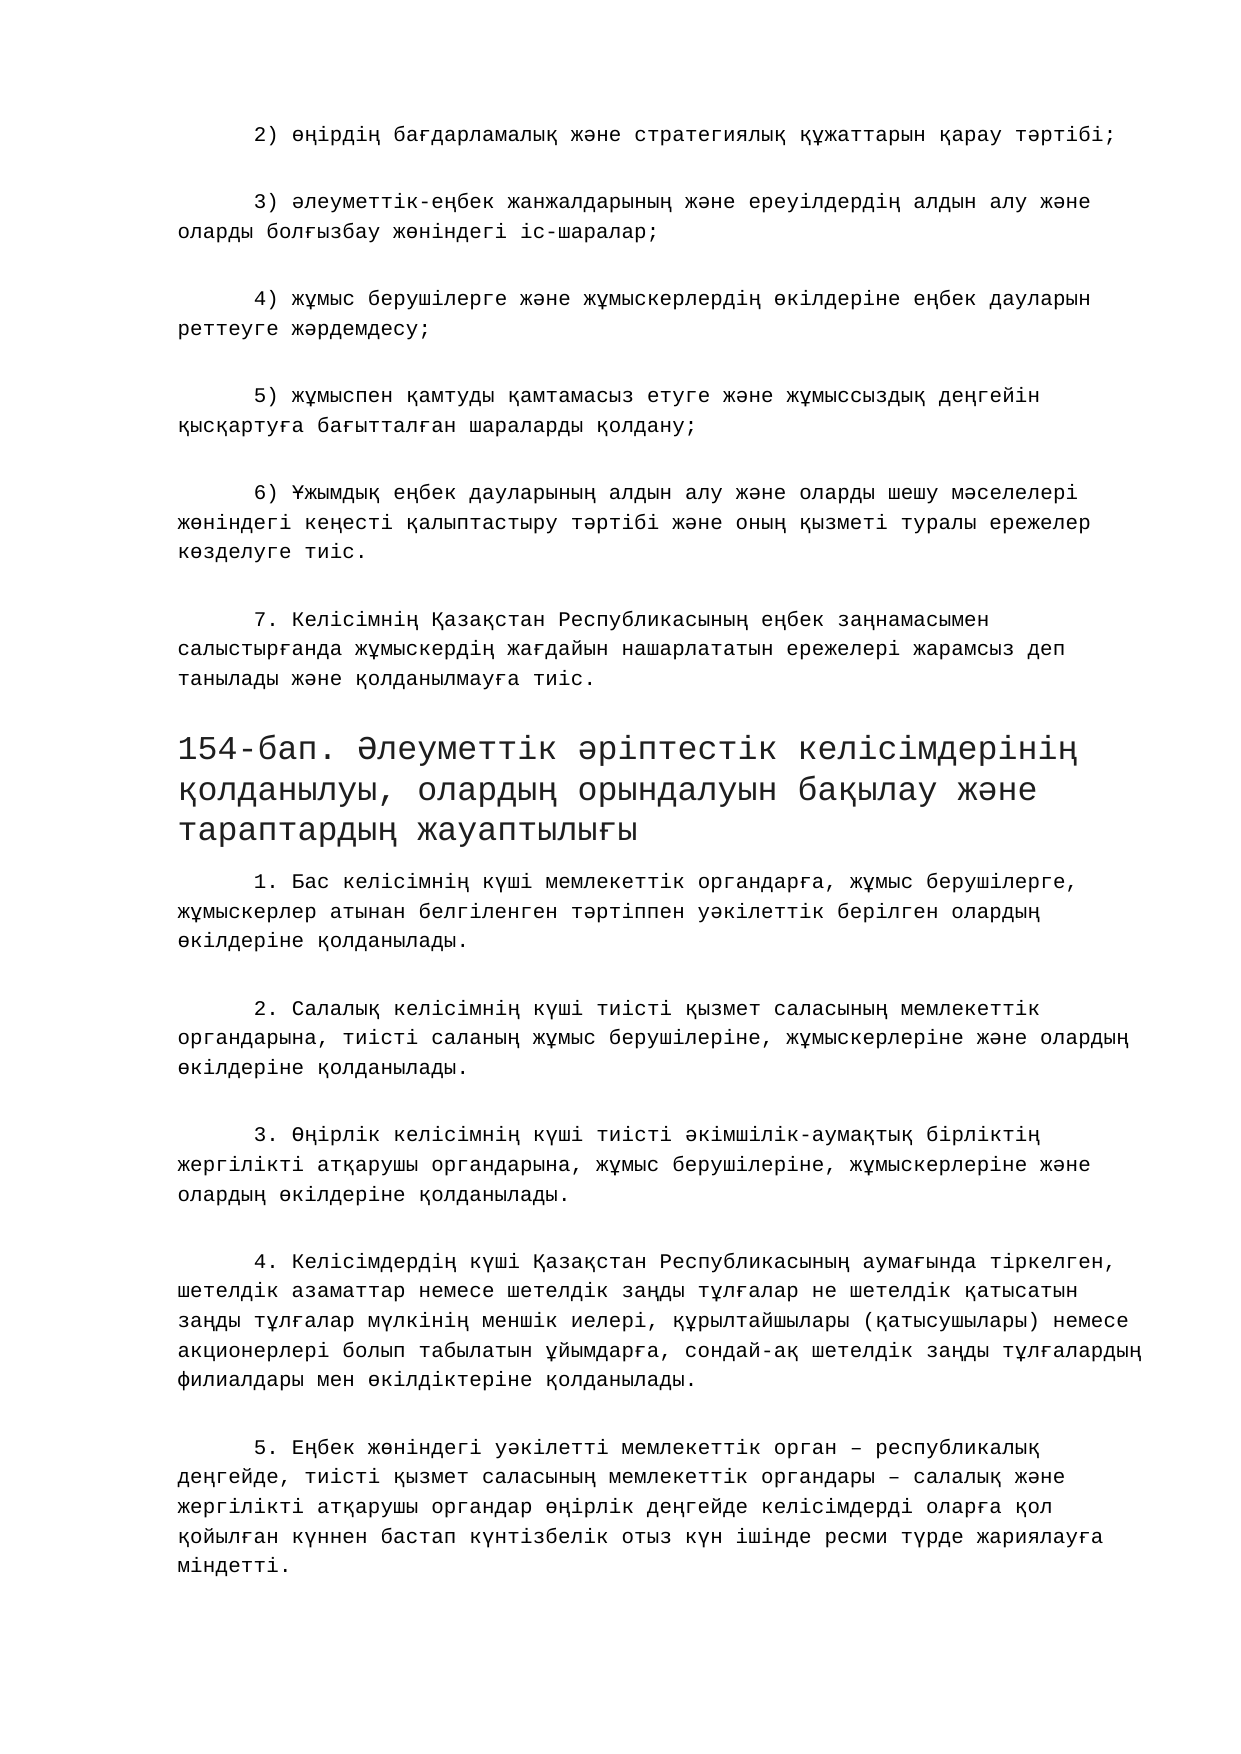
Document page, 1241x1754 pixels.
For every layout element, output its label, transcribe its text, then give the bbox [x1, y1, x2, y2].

text 3) әлеуметтік-еңбек жанжалдарының және ереуілдердің алдын алу және оларды болғызбау жөніндегі іс-шаралар; [177, 185, 1152, 245]
text 2. Салалық келісімнің күші тиісті қызмет саласының мемлекеттік органдарына, тиісті саланың жұмыс берушілеріне, жұмыскерлеріне және олардың өкілдеріне қолданылады. [177, 992, 1152, 1081]
text 154-бап. Әлеуметтік әріптестік келісімдерінің қолданылуы, олардың орындалуын бақылау және тараптардың жауаптылығы [177, 729, 1152, 851]
text 1. Бас келісімнің күші мемлекеттік органдарға, жұмыс берушілерге, жұмыскерлер атынан белгіленген тәртіппен уәкілеттік берілген олардың өкілдеріне қолданылады. [177, 865, 1152, 954]
text 5) жұмыспен қамтуды қамтамасыз етуге және жұмыссыздық деңгейін қысқартуға бағытталған шараларды қолдану; [177, 379, 1152, 438]
text 4. Келісімдердің күші Қазақстан Республикасының аумағында тіркелген, шетелдік азаматтар немесе шетелдік заңды тұлғалар не шетелдік қатысатын заңды тұлғалар мүлкінің меншік иелері, құрылтайшылары (қатысушылары) немесе акционерлері болып табылатын ұйымдарға, сондай-ақ шетелдік заңды тұлғалардың филиалдары мен өкілдіктеріне қолданылады. [177, 1245, 1152, 1393]
text 5. Еңбек жөніндегі уәкілетті мемлекеттік орган – республикалық деңгейде, тиісті қызмет саласының мемлекеттік органдары – салалық және жергілікті атқарушы органдар өңірлік деңгейде келісімдерді оларға қол қойылған күннен бастап күнтізбелік отыз күн ішінде ресми түрде жариялауға міндетті. [177, 1431, 1152, 1579]
text 4) жұмыс берушілерге және жұмыскерлердің өкілдеріне еңбек дауларын реттеуге жәрдемдесу; [177, 282, 1152, 342]
text 6) Ұжымдық еңбек дауларының алдын алу және оларды шешу мәселелері жөніндегі кеңесті қалыптастыру тәртібі және оның қызметі туралы ережелер көзделуге тиіс. [177, 476, 1152, 565]
text 2) өңірдің бағдарламалық және стратегиялық құжаттарын қарау тәртібі; [177, 118, 1152, 148]
text 7. Келісімнің Қазақстан Республикасының еңбек заңнамасымен салыстырғанда жұмыскердің жағдайын нашарлататын ережелері жарамсыз деп танылады және қолданылмауға тиіс. [177, 602, 1152, 692]
text 3. Өңірлік келісімнің күші тиісті әкімшілік-аумақтық бірліктің жергілікті атқарушы органдарына, жұмыс берушілеріне, жұмыскерлеріне және олардың өкілдеріне қолданылады. [177, 1118, 1152, 1207]
